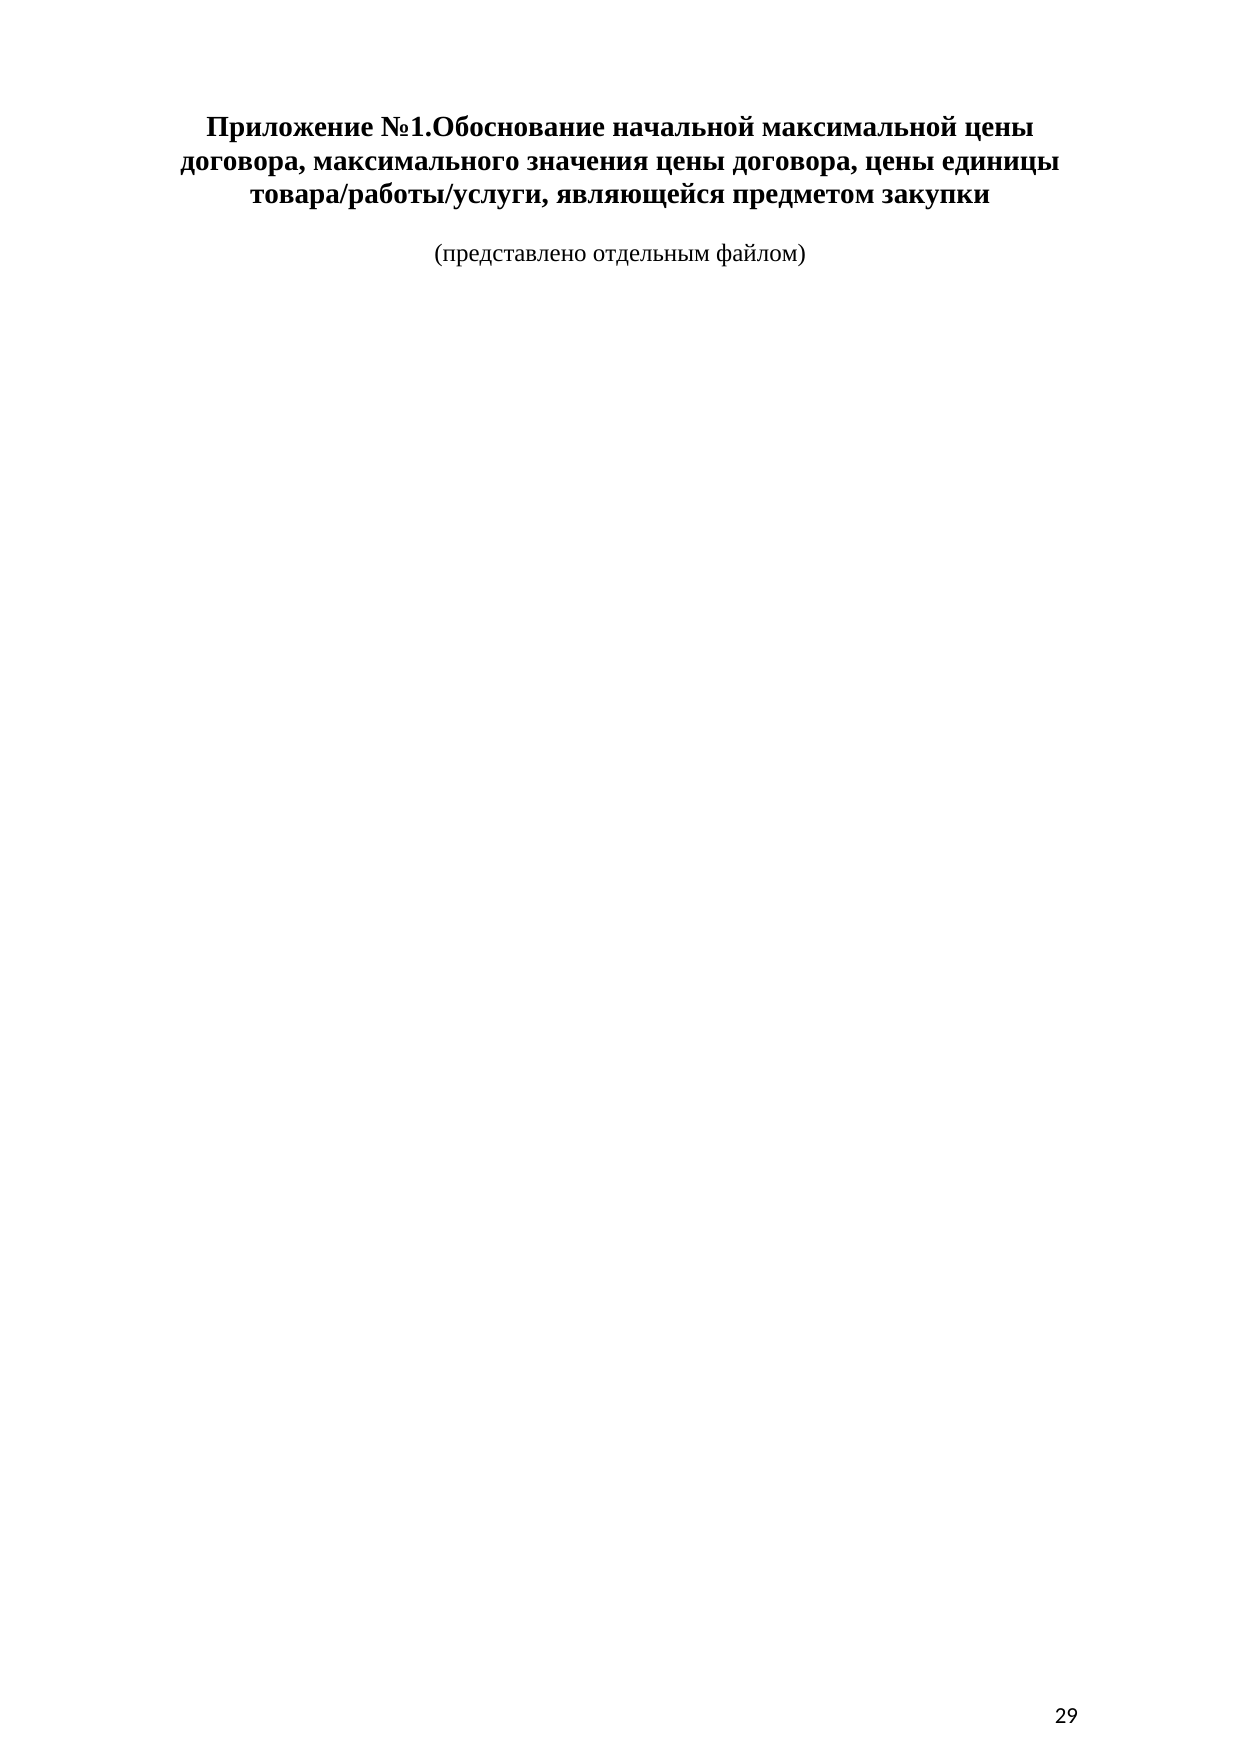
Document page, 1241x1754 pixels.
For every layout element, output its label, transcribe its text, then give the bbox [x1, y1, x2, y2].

text Приложение №1.Обоснование начальной максимальной цены договора, максимального значения цены договора, цены единицы товара/работы/услуги, являющейся предметом закупки [162, 109, 1078, 210]
text (представлено отдельным файлом) [162, 238, 1078, 267]
